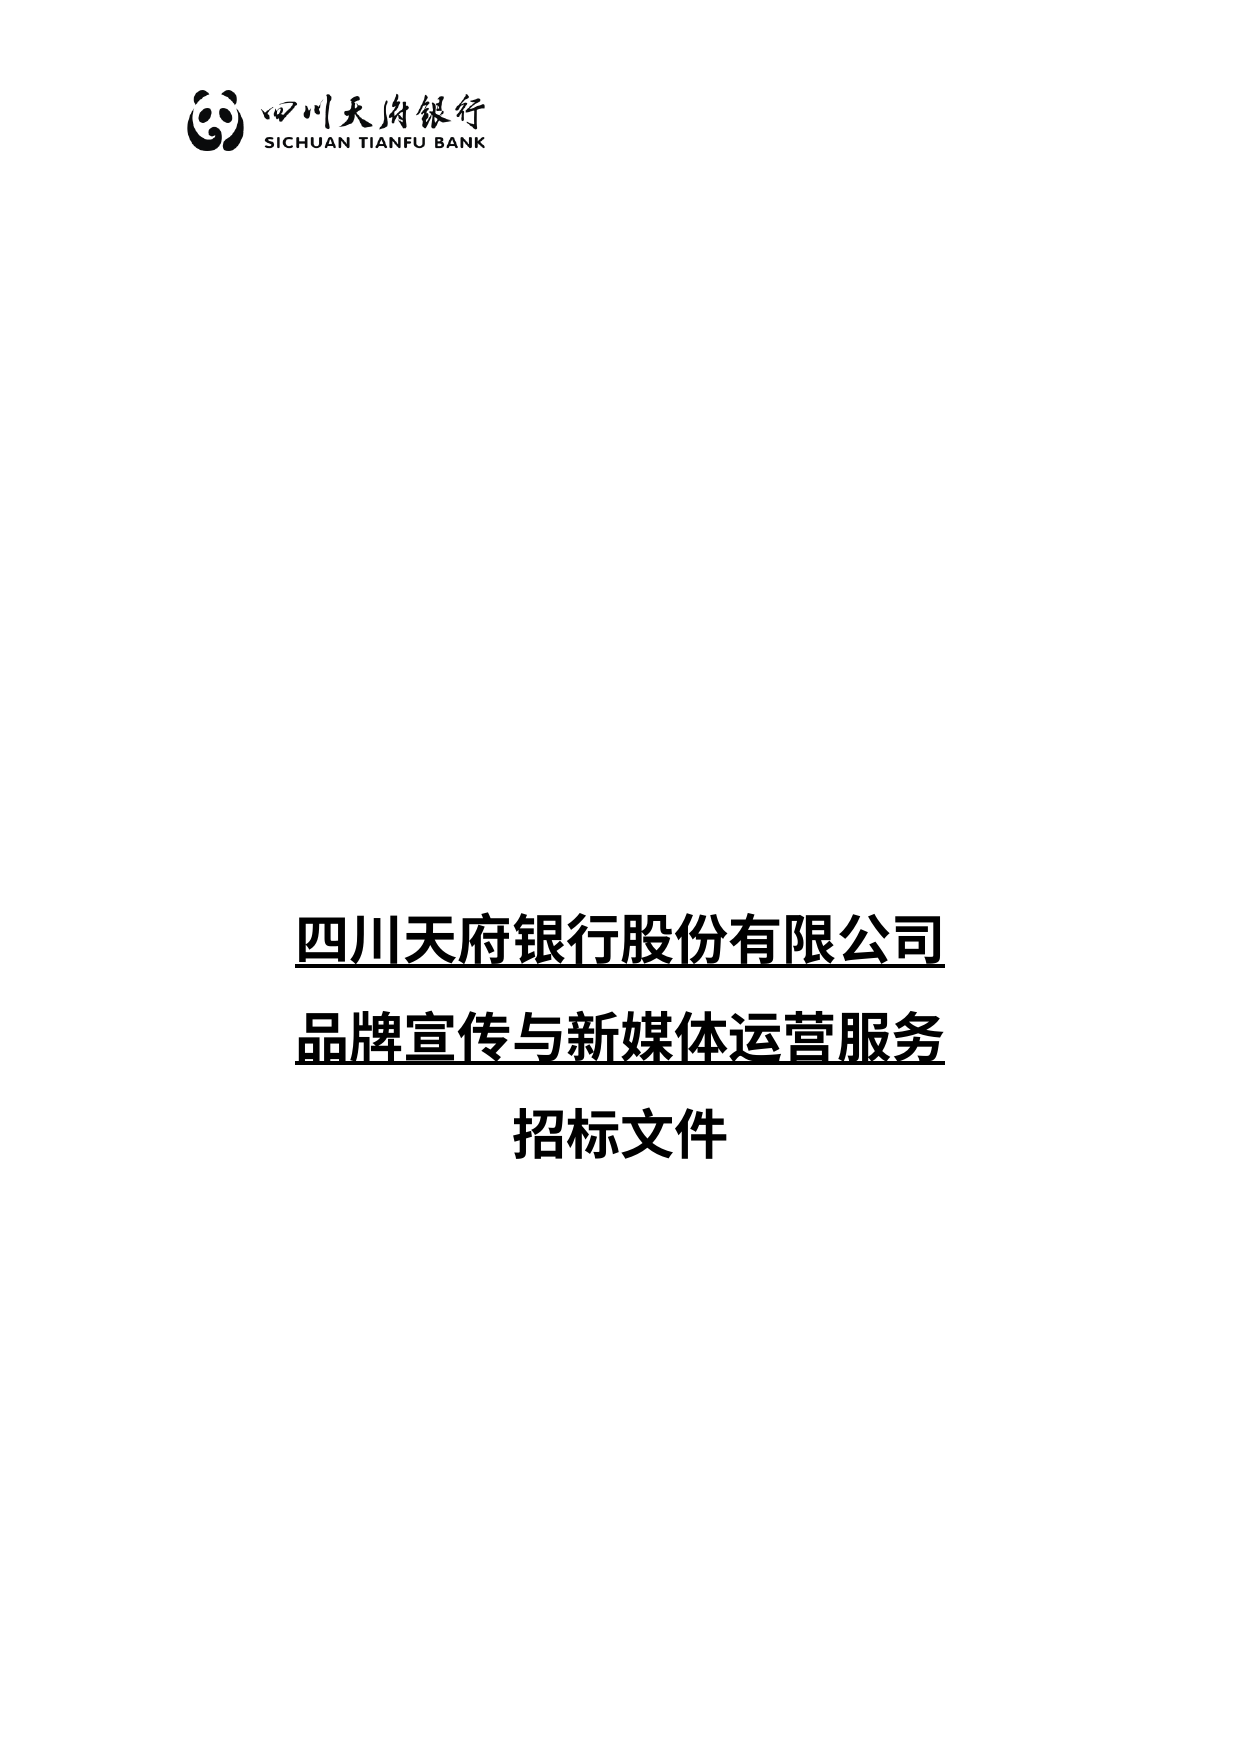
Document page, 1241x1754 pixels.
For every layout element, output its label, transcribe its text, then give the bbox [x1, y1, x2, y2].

text 品牌宣传与新媒体运营服务 [187, 985, 1053, 1082]
text 招标文件 [187, 1082, 1053, 1180]
text 四川天府银行股份有限公司 [187, 887, 1053, 985]
picture [187, 90, 485, 151]
